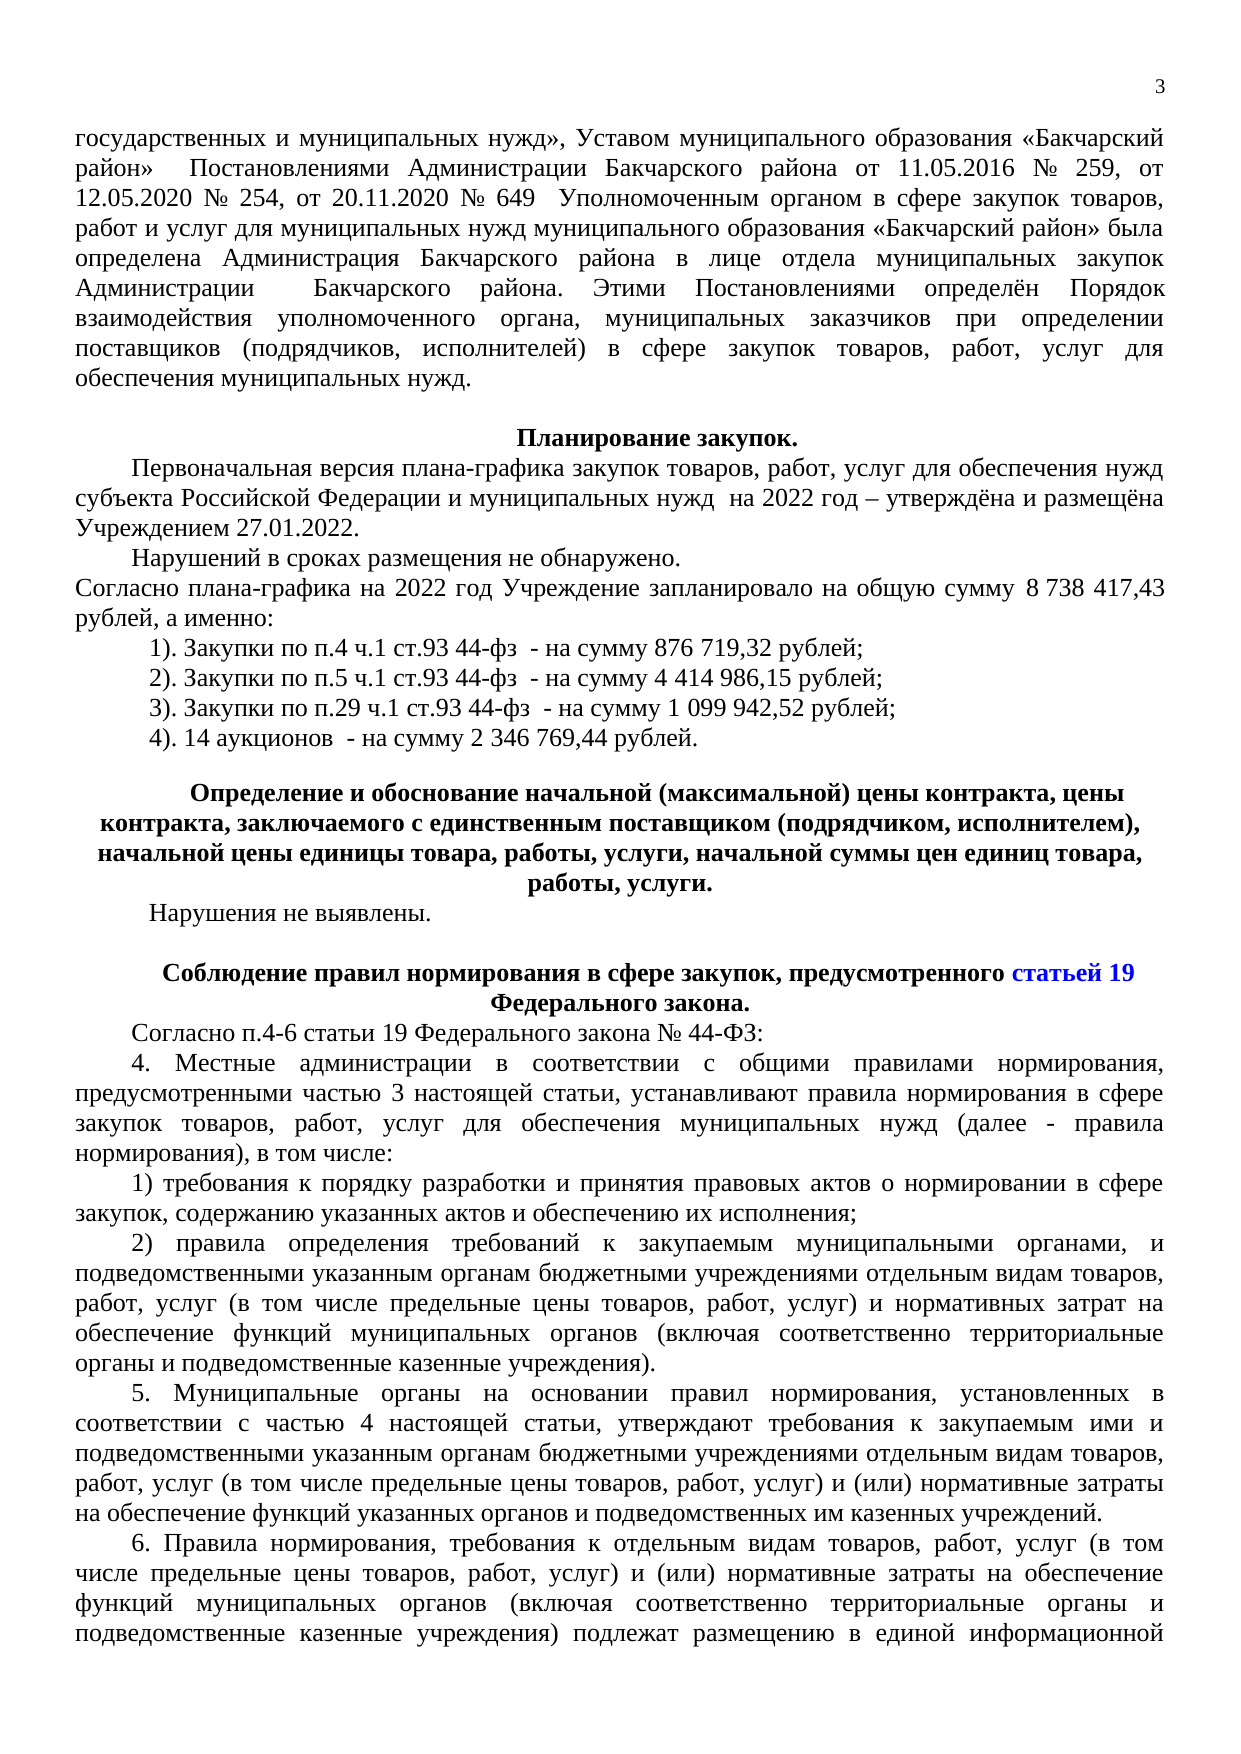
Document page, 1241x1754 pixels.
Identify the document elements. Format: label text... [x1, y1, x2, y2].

text Первоначальная версия плана-графика закупок товаров, работ, услуг для обеспечения нужд субъекта Российской Федерации и муниципальных нужд на 2022 год – утверждёна и размещёна Учреждением 27.01.2022. [75, 452, 1165, 542]
text Согласно п.4-6 статьи 19 Федерального закона № 44-ФЗ: [75, 1017, 1165, 1047]
text 2) правила определения требований к закупаемым муниципальными органами, и подведомственными указанным органам бюджетными учреждениями отдельным видам товаров, работ, услуг (в том числе предельные цены товаров, работ, услуг) и нормативных затрат на обеспечение функций муниципальных органов (включая соответственно территориальные органы и подведомственные казенные учреждения). [75, 1227, 1165, 1377]
text 4. Местные администрации в соответствии с общими правилами нормирования, предусмотренными частью 3 настоящей статьи, устанавливают правила нормирования в сфере закупок товаров, работ, услуг для обеспечения муниципальных нужд (далее - правила нормирования), в том числе: [75, 1047, 1165, 1167]
text Планирование закупок. [75, 422, 1165, 452]
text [75, 122, 1165, 392]
text Соблюдение правил нормирования в сфере закупок, предусмотренного статьей 19 Федерального закона. [75, 957, 1165, 1017]
text 2). Закупки по п.5 ч.1 ст.93 44-фз - на сумму 4 414 986,15 рублей; [75, 662, 1165, 692]
text Нарушений в сроках размещения не обнаружено. [75, 542, 1165, 572]
text 5. Муниципальные органы на основании правил нормирования, установленных в соответствии с частью 4 настоящей статьи, утверждают требования к закупаемым ими и подведомственными указанным органам бюджетными учреждениями отдельным видам товаров, работ, услуг (в том числе предельные цены товаров, работ, услуг) и (или) нормативные затраты на обеспечение функций указанных органов и подведомственных им казенных учреждений. [75, 1377, 1165, 1527]
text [75, 1527, 1165, 1647]
text 1). Закупки по п.4 ч.1 ст.93 44-фз - на сумму 876 719,32 рублей; [75, 632, 1165, 662]
text Нарушения не выявлены. [112, 897, 1165, 927]
text Определение и обоснование начальной (максимальной) цены контракта, цены контракта, заключаемого с единственным поставщиком (подрядчиком, исполнителем), начальной цены единицы товара, работы, услуги, начальной суммы цен единиц товара, работы, услуги. [75, 777, 1165, 897]
text 1) требования к порядку разработки и принятия правовых актов о нормировании в сфере закупок, содержанию указанных актов и обеспечению их исполнения; [75, 1167, 1165, 1227]
text 4). 14 аукционов - на сумму 2 346 769,44 рублей. [75, 722, 1165, 752]
text Согласно плана-графика на 2022 год Учреждение запланировало на общую сумму 8 738 417,43 рублей, а именно: [75, 572, 1165, 632]
text 3). Закупки по п.29 ч.1 ст.93 44-фз - на сумму 1 099 942,52 рублей; [75, 692, 1165, 722]
